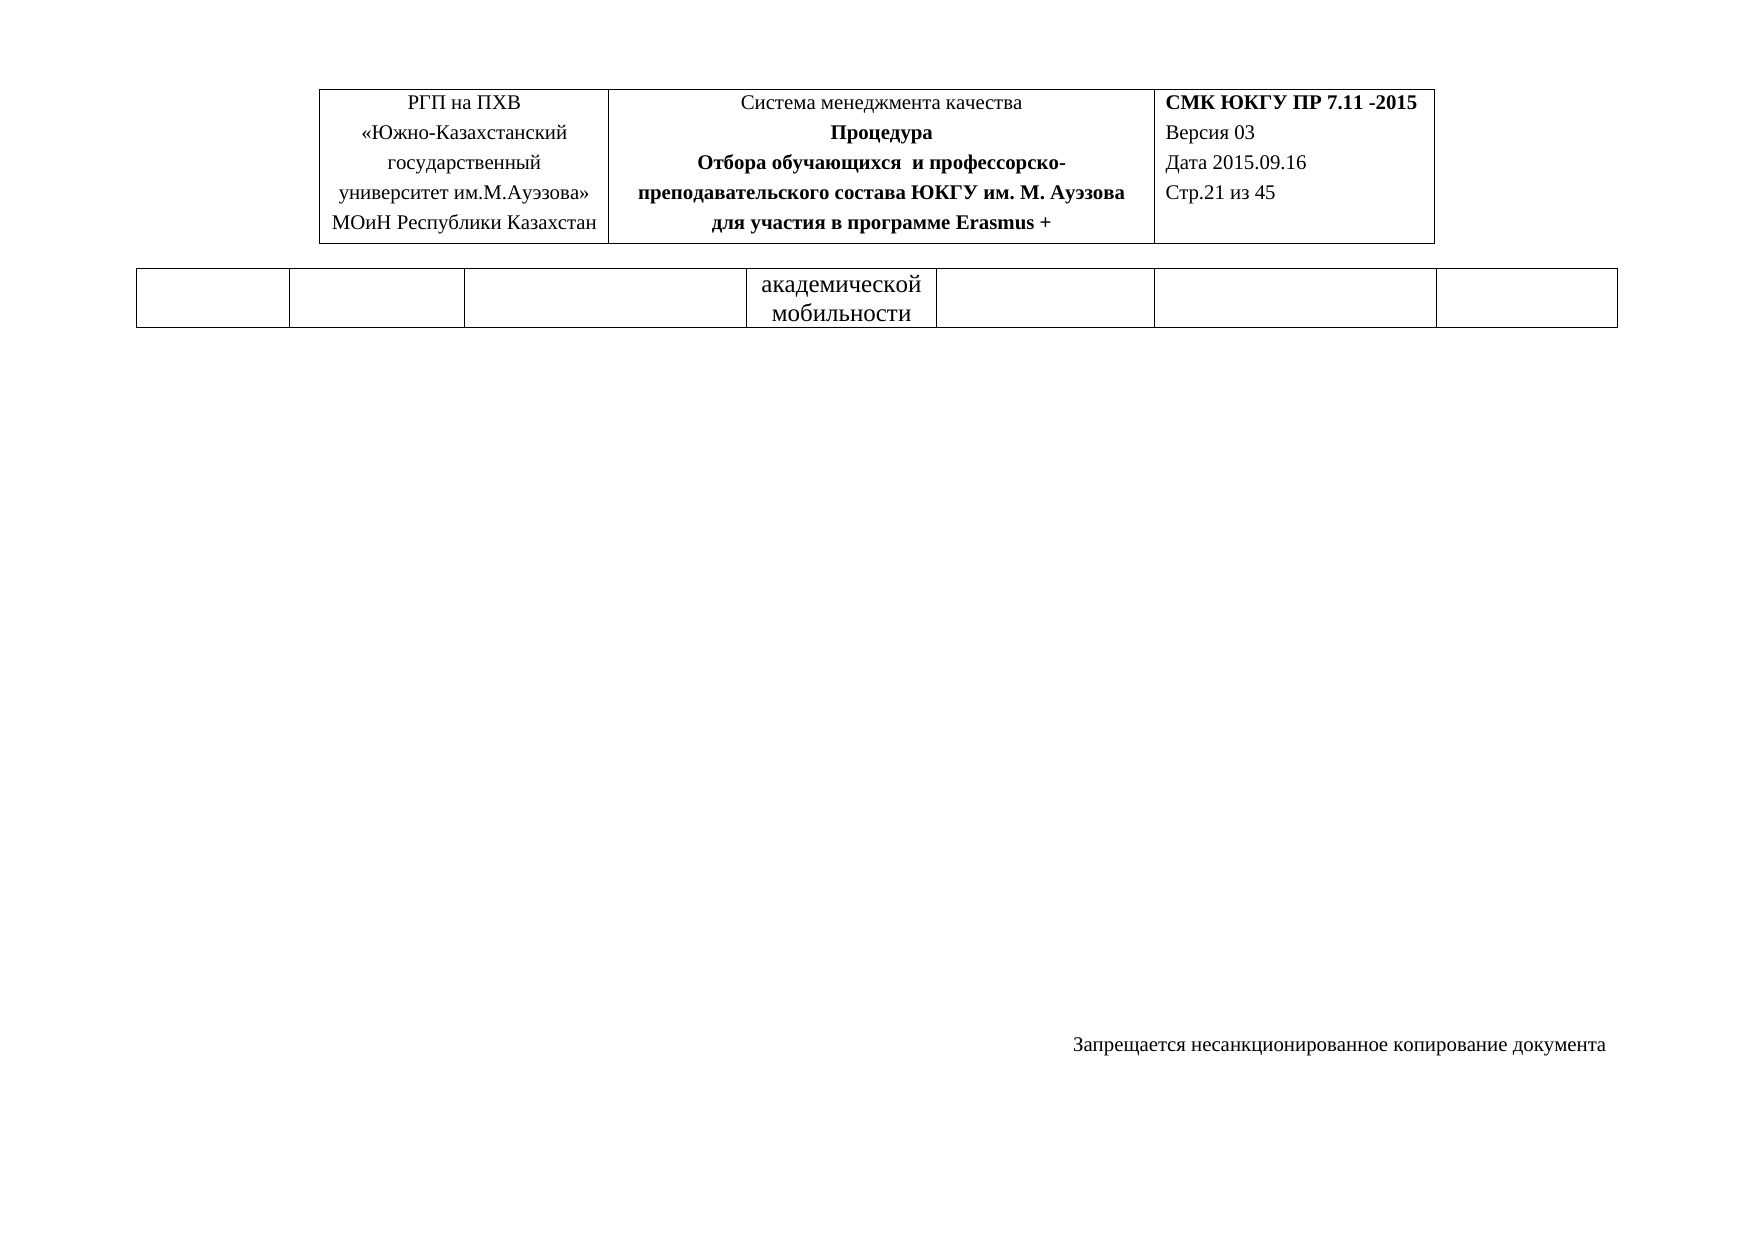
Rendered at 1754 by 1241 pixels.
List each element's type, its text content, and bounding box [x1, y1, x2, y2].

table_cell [1437, 269, 1617, 327]
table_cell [747, 269, 936, 327]
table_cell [465, 269, 746, 327]
table_cell [137, 269, 289, 327]
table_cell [1155, 269, 1436, 327]
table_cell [937, 269, 1154, 327]
table_cell 10 [290, 269, 464, 327]
